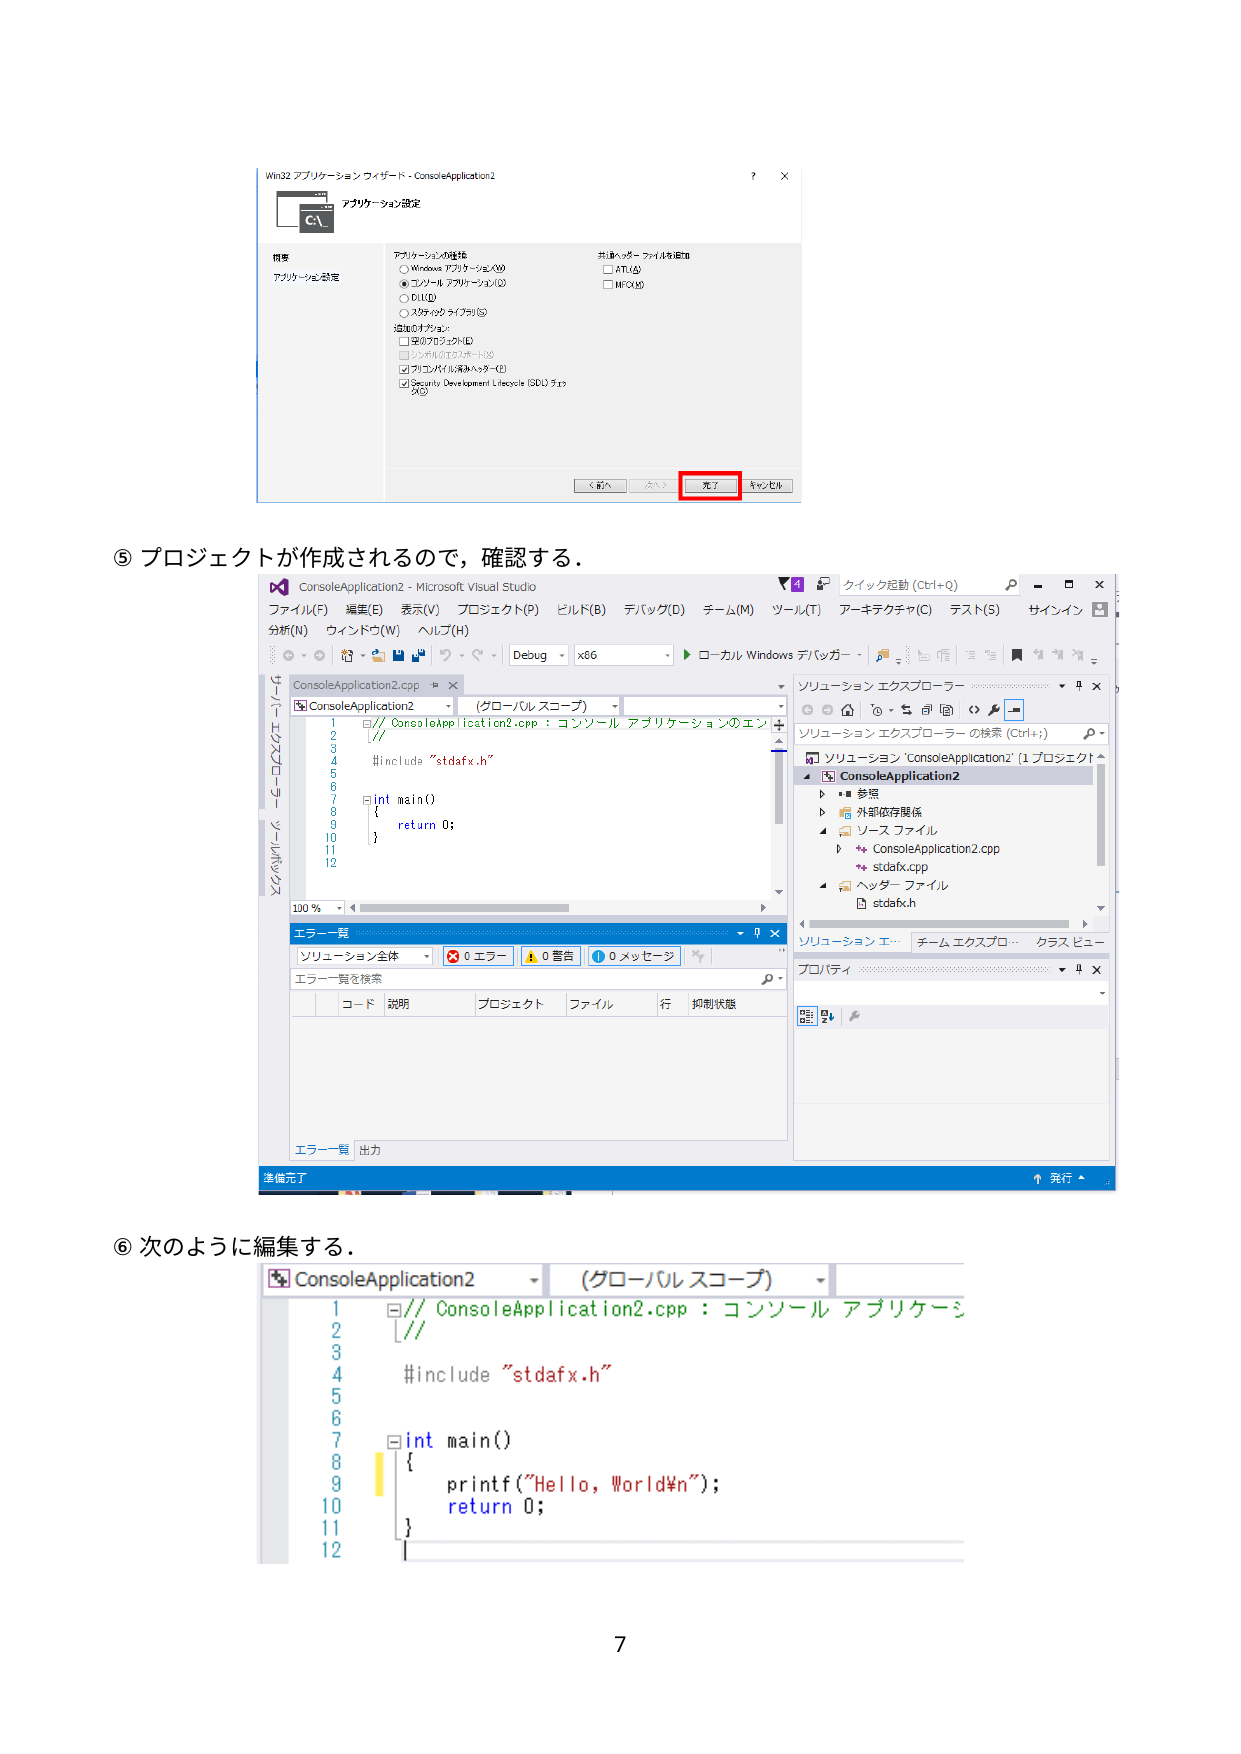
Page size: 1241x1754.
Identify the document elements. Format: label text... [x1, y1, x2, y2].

text ⑤ プロジェクトが作成されるので，確認する． [112, 539, 1128, 573]
text ⑥ 次のように編集する． [112, 1229, 1128, 1262]
picture [258, 574, 1120, 1195]
picture [256, 168, 802, 503]
picture [256, 1263, 965, 1564]
